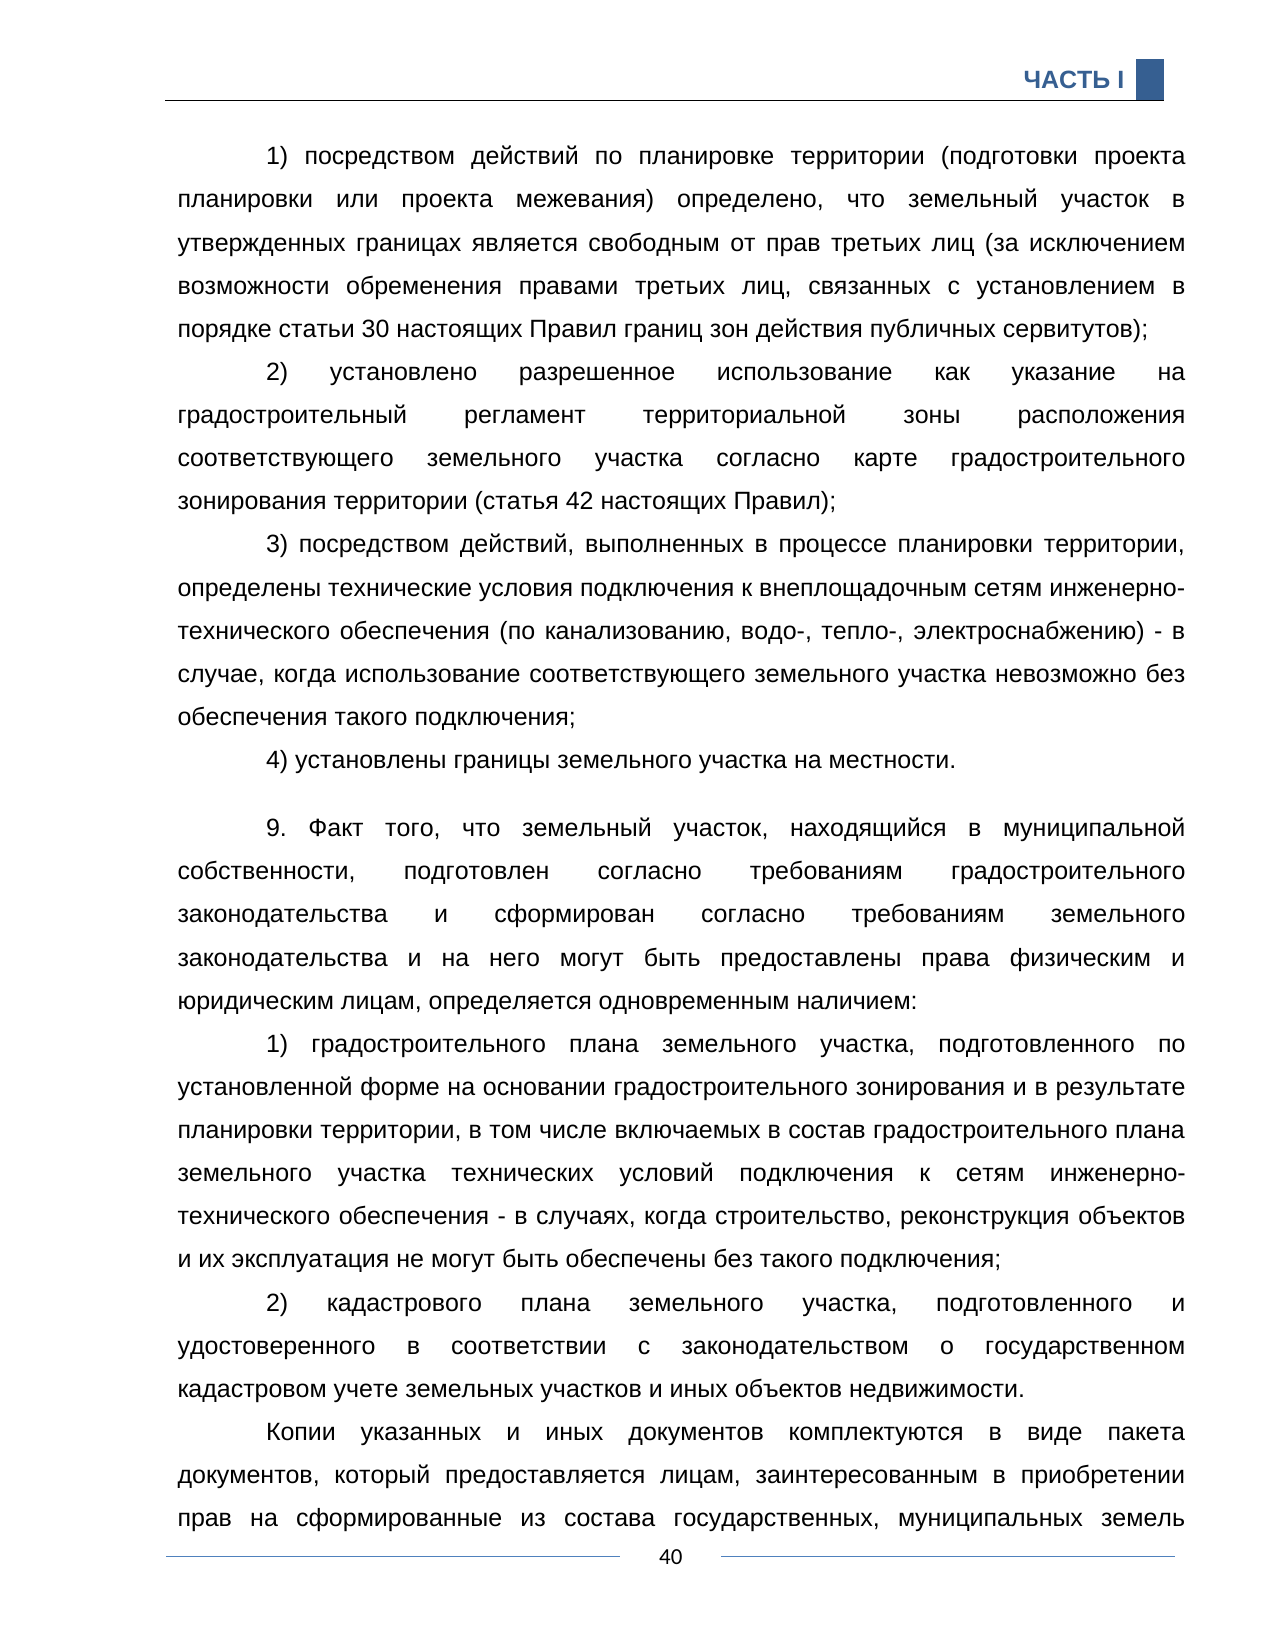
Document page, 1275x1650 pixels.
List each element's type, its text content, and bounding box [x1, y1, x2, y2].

text 9. Факт того, что земельный участок, находящийся в муниципальной собственности, подготовлен согласно требованиям градостроительного законодательства и сформирован согласно требованиям земельного законодательства и на него могут быть предоставлены права физическим и юридическим лицам, определяется одновременным наличием: [177, 813, 1186, 1014]
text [177, 1417, 1186, 1532]
text 1) градостроительного плана земельного участка, подготовленного по установленной форме на основании градостроительного зонирования и в результате планировки территории, в том числе включаемых в состав градостроительного плана земельного участка технических условий подключения к сетям инженерно-технического обеспечения - в случаях, когда строительство, реконструкция объектов и их эксплуатация не могут быть обеспечены без такого подключения; [177, 1029, 1186, 1273]
text 2) кадастрового плана земельного участка, подготовленного и удостоверенного в соответствии с законодательством о государственном кадастровом учете земельных участков и иных объектов недвижимости. [177, 1288, 1186, 1403]
text 1) посредством действий по планировке территории (подготовки проекта планировки или проекта межевания) определено, что земельный участок в утвержденных границах является свободным от прав третьих лиц (за исключением возможности обременения правами третьих лиц, связанных с установлением в порядке статьи 30 настоящих Правил границ зон действия публичных сервитутов); [177, 141, 1186, 343]
text 3) посредством действий, выполненных в процессе планировки территории, определены технические условия подключения к внеплощадочным сетям инженерно-технического обеспечения (по канализованию, водо-, тепло-, электроснабжению) - в случае, когда использование соответствующего земельного участка невозможно без обеспечения такого подключения; [177, 529, 1186, 731]
text 4) установлены границы земельного участка на местности. [177, 745, 1186, 774]
text 2) установлено разрешенное использование как указание на градостроительный регламент территориальной зоны расположения соответствующего земельного участка согласно карте градостроительного зонирования территории (статья 42 настоящих Правил); [177, 357, 1186, 515]
